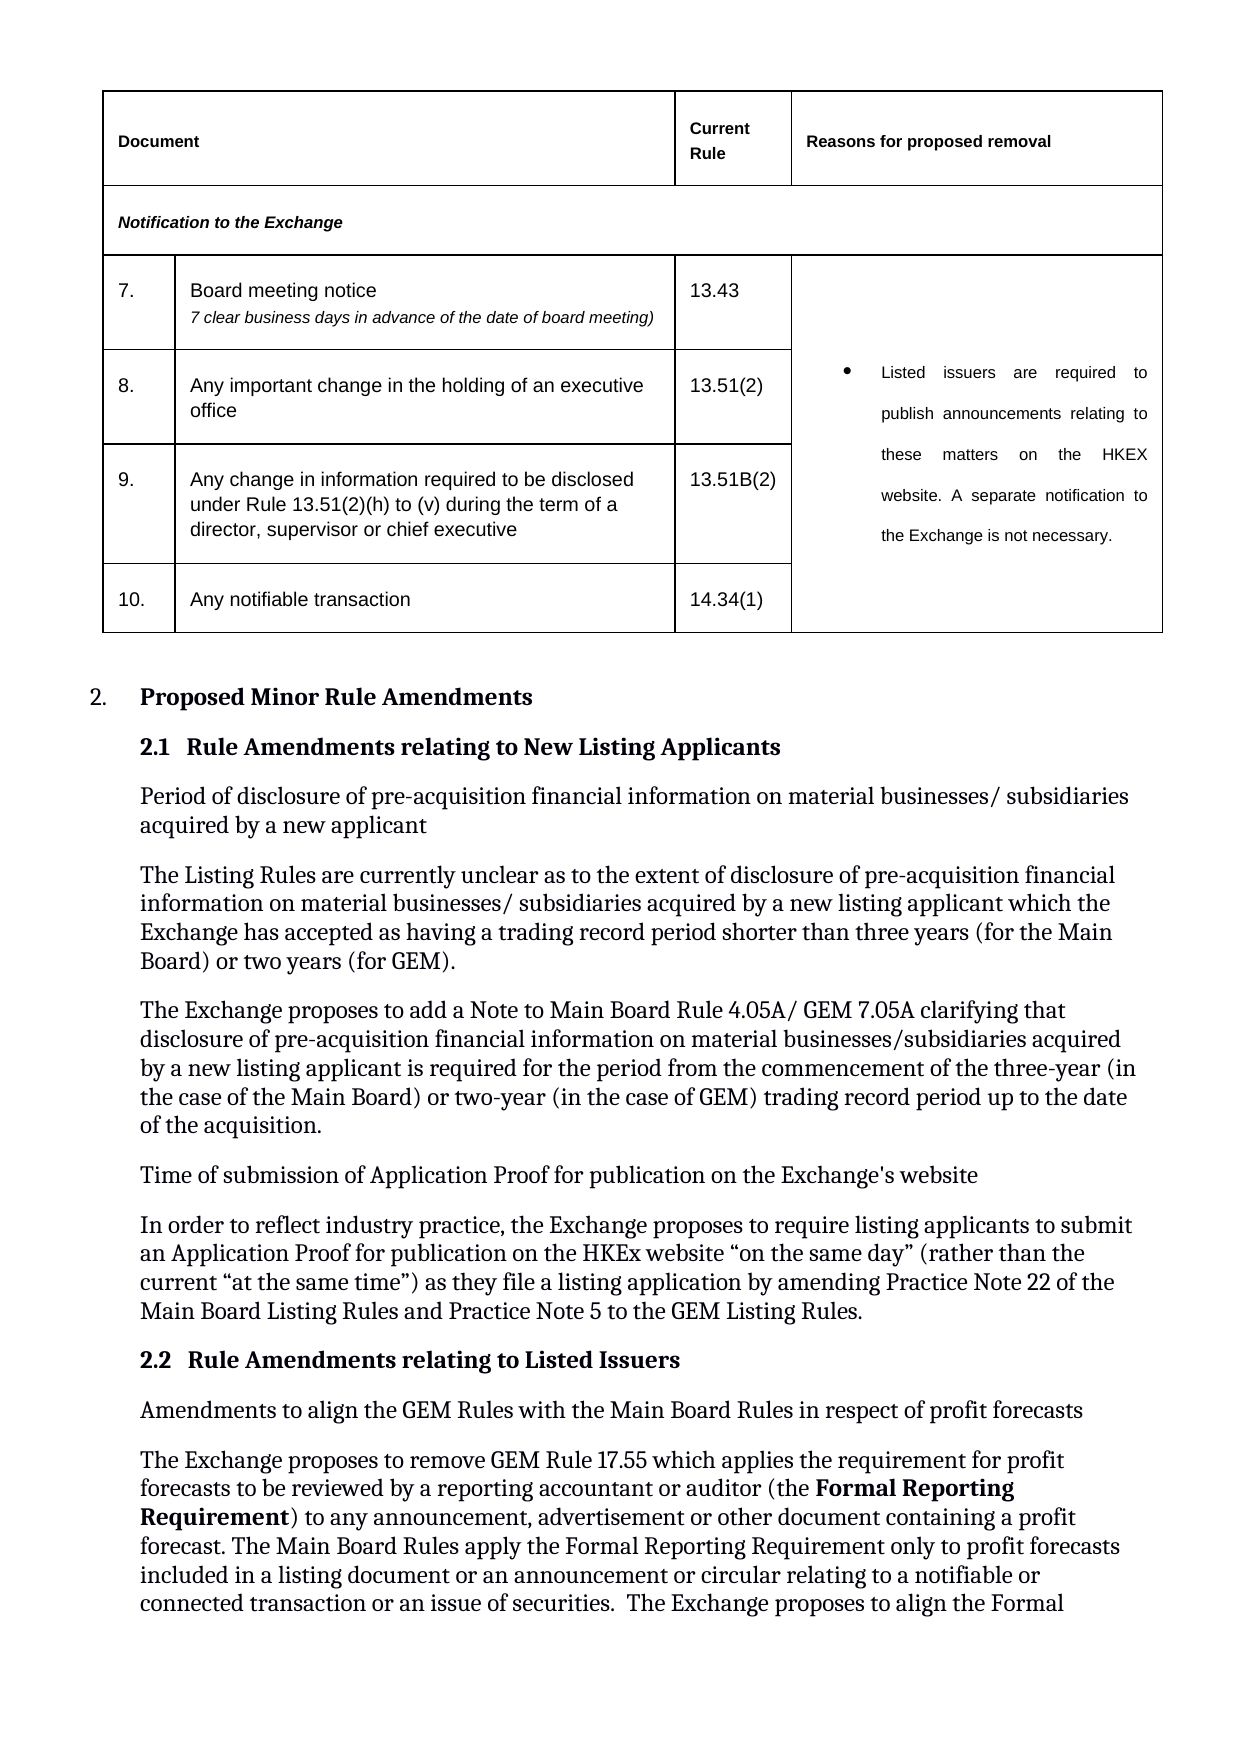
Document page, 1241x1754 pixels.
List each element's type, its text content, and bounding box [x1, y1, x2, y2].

table_header Reasons for proposed removal [792, 92, 1162, 184]
table_cell 9. [104, 445, 174, 562]
table_cell Board meeting notice 7 clear business days in advance of the date of board meeting) [176, 256, 674, 348]
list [90, 1446, 1150, 1618]
list Amendments to align the GEM Rules with the Main Board Rules in respect of profit forecasts [90, 1396, 1150, 1425]
table_cell 7. [104, 256, 174, 348]
list The Listing Rules are currently unclear as to the extent of disclosure of pre-acquisition financial information on material businesses/ subsidiaries acquired by a new listing applicant which the Exchange has accepted as having a trading record period shorter than three years (for the Main Board) or two years (for GEM). [90, 861, 1150, 976]
table_cell 14.34(1) [676, 564, 791, 632]
list 2.1 Rule Amendments relating to New Listing Applicants [90, 733, 1150, 761]
table_cell 13.43 [676, 256, 791, 348]
list Time of submission of Application Proof for publication on the Exchange's website [90, 1161, 1150, 1190]
list In order to reflect industry practice, the Exchange proposes to require listing applicants to submit an Application Proof for publication on the HKEx website “on the same day” (rather than the current “at the same time”) as they file a listing application by amending Practice Note 22 of the Main Board Listing Rules and Practice Note 5 to the GEM Listing Rules. [90, 1211, 1150, 1326]
table_cell Any change in information required to be disclosed under Rule 13.51(2)(h) to (v) during the term of a director, supervisor or chief executive [176, 445, 674, 562]
table_header Current Rule [676, 92, 791, 184]
table_cell 13.51B(2) [676, 445, 791, 562]
table_cell Notification to the Exchange [104, 186, 1162, 254]
table_cell 8. [104, 350, 174, 443]
table_cell 10. [104, 564, 174, 632]
list The Exchange proposes to add a Note to Main Board Rule 4.05A/ GEM 7.05A clarifying that disclosure of pre-acquisition financial information on material businesses/subsidiaries acquired by a new listing applicant is required for the period from the commencement of the three-year (in the case of the Main Board) or two-year (in the case of GEM) trading record period up to the date of the acquisition. [90, 996, 1150, 1140]
table_cell Listed issuers are required to publish announcements relating to these matters on the HKEX website. A separate notification to the Exchange is not necessary. [792, 256, 1162, 632]
table_cell 13.51(2) [676, 350, 791, 443]
list 2.2 Rule Amendments relating to Listed Issuers [90, 1346, 1150, 1375]
table_cell Any important change in the holding of an executive office [176, 350, 674, 443]
list Period of disclosure of pre-acquisition financial information on material businesses/ subsidiaries acquired by a new applicant [90, 782, 1150, 840]
list Proposed Minor Rule Amendments [90, 683, 1150, 712]
table_cell Any notifiable transaction [176, 564, 674, 632]
table_header Document [104, 92, 674, 184]
